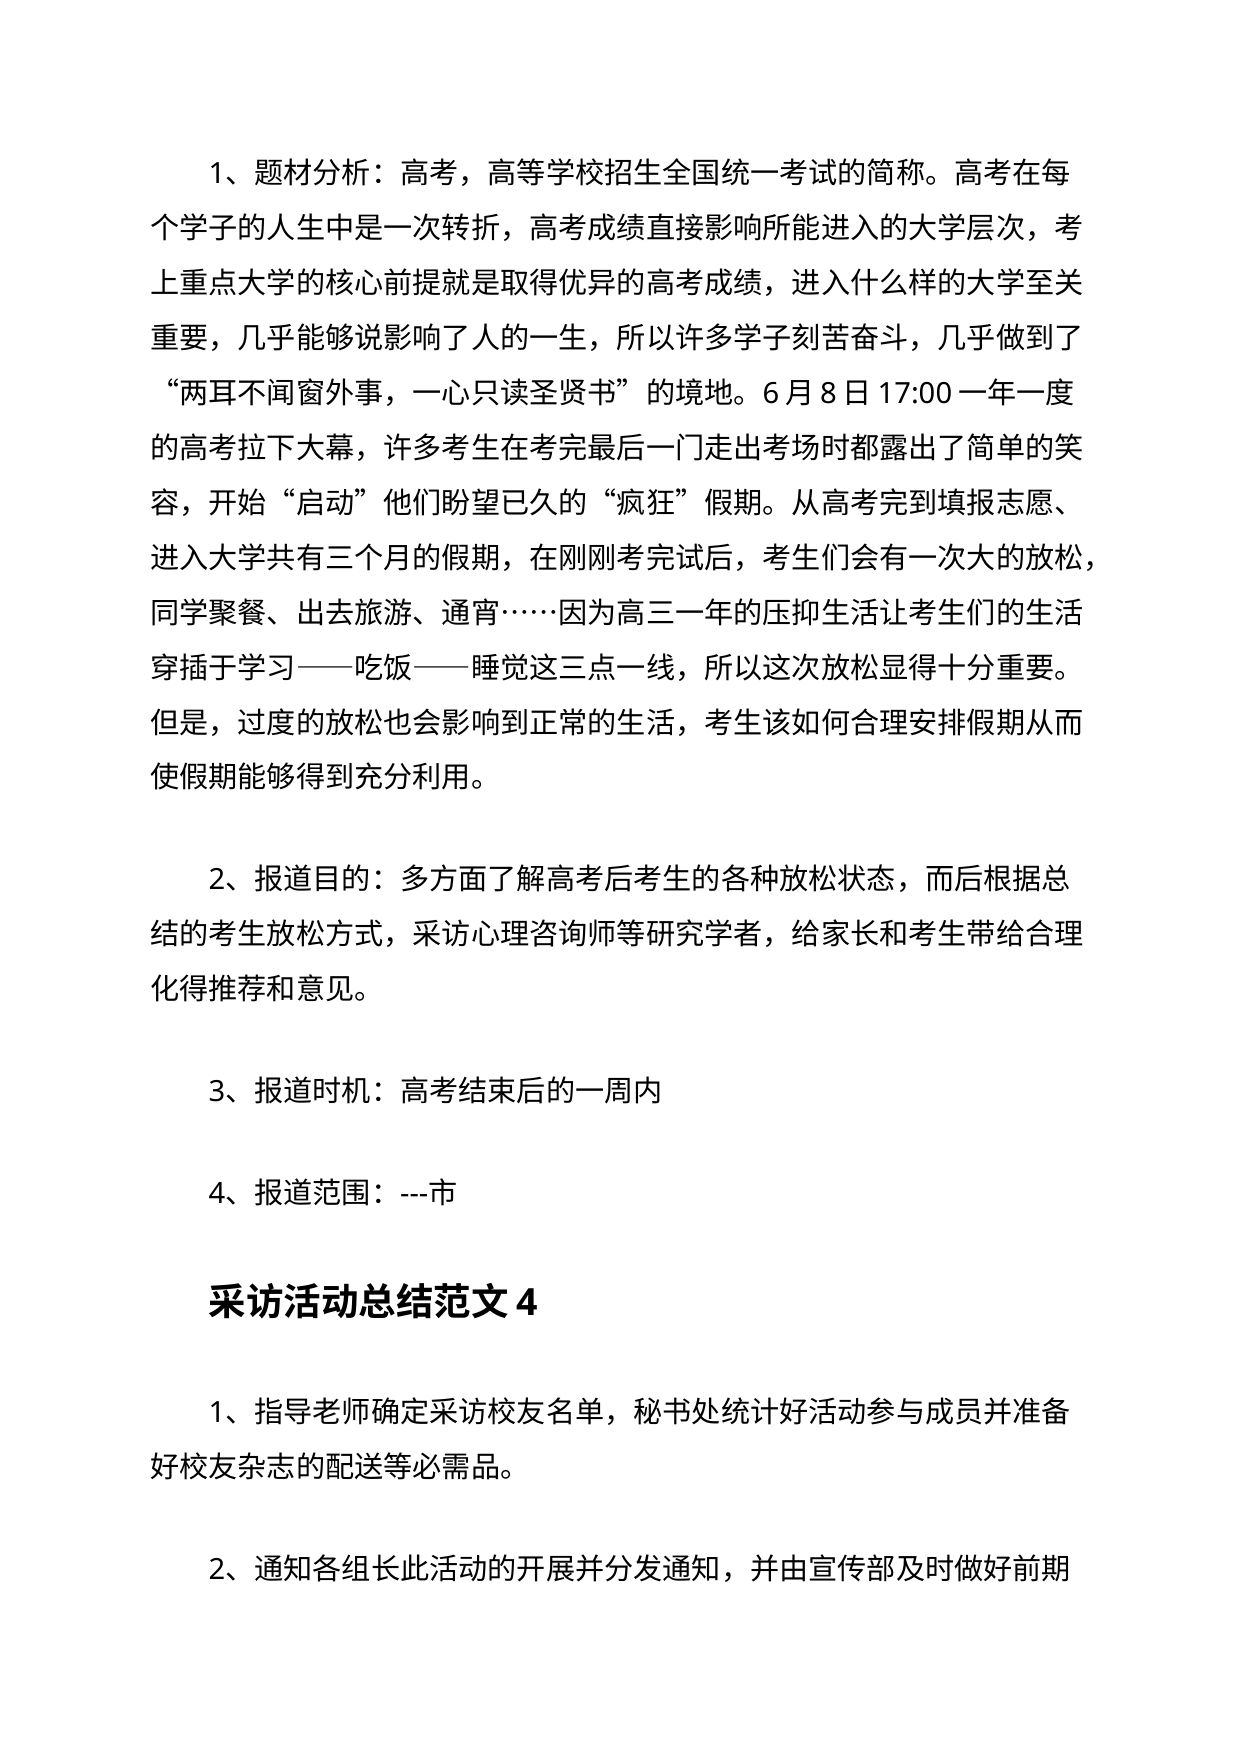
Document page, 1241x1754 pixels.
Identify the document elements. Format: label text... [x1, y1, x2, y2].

text 1、题材分析：高考，高等学校招生全国统一考试的简称。高考在每个学子的人生中是一次转折，高考成绩直接影响所能进入的大学层次，考上重点大学的核心前提就是取得优异的高考成绩，进入什么样的大学至关重要，几乎能够说影响了人的一生，所以许多学子刻苦奋斗，几乎做到了“两耳不闻窗外事，一心只读圣贤书”的境地。6月8日17:00一年一度的高考拉下大幕，许多考生在考完最后一门走出考场时都露出了简单的笑容，开始“启动”他们盼望已久的“疯狂”假期。从高考完到填报志愿、进入大学共有三个月的假期，在刚刚考完试后，考生们会有一次大的放松，同学聚餐、出去旅游、通宵……因为高三一年的压抑生活让考生们的生活穿插于学习——吃饭——睡觉这三点一线，所以这次放松显得十分重要。但是，过度的放松也会影响到正常的生活，考生该如何合理安排假期从而使假期能够得到充分利用。 [150, 150, 1090, 796]
text 1、指导老师确定采访校友名单，秘书处统计好活动参与成员并准备好校友杂志的配送等必需品。 [150, 1389, 1090, 1486]
text 4、报道范围：---市 [150, 1169, 1090, 1212]
text 3、报道时机：高考结束后的一周内 [150, 1067, 1090, 1110]
text 2、报道目的：多方面了解高考后考生的各种放松状态，而后根据总结的考生放松方式，采访心理咨询师等研究学者，给家长和考生带给合理化得推荐和意见。 [150, 856, 1090, 1008]
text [150, 1546, 1090, 1588]
text 采访活动总结范文4 [150, 1271, 1090, 1326]
